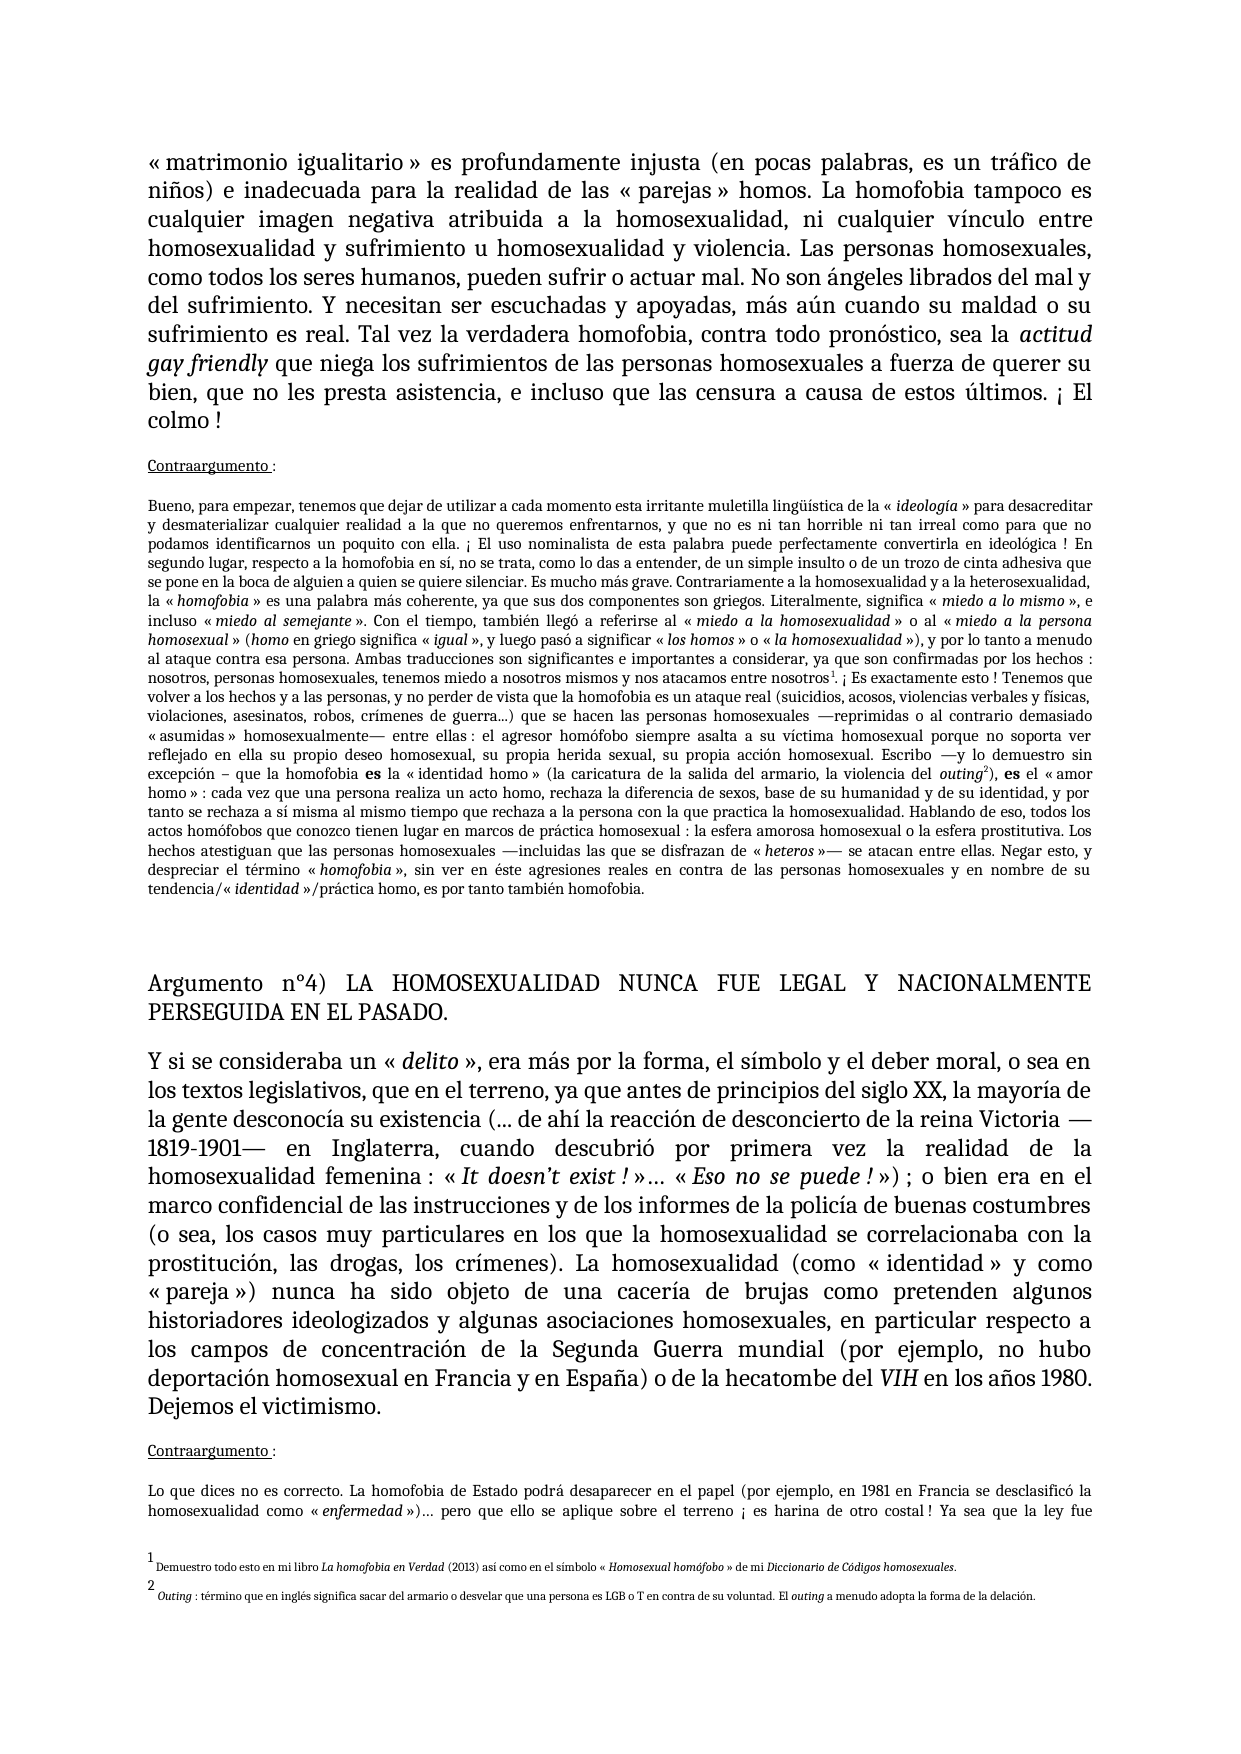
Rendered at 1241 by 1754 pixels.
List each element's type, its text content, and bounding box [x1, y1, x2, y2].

text Contraargumento : [148, 1442, 1093, 1461]
text Contraargumento : [148, 456, 1093, 475]
text Bueno, para empezar, tenemos que dejar de utilizar a cada momento esta irritante muletilla lingüística de la « ideología » para desacreditar y desmaterializar cualquier realidad a la que no queremos enfrentarnos, y que no es ni tan horrible ni tan irreal como para que no podamos identificarnos un poquito con ella. ¡ El uso nominalista de esta palabra puede perfectamente convertirla en ideológica ! En segundo lugar, respecto a la homofobia en sí, no se trata, como lo das a entender, de un simple insulto o de un trozo de cinta adhesiva que se pone en la boca de alguien a quien se quiere silenciar. Es mucho más grave. Contrariamente a la homosexualidad y a la heterosexualidad, la « homofobia » es una palabra más coherente, ya que sus dos componentes son griegos. Literalmente, significa « miedo a lo mismo », e incluso « miedo al semejante ». Con el tiempo, también llegó a referirse al « miedo a la homosexualidad » o al « miedo a la persona homosexual » (homo en griego significa « igual », y luego pasó a significar « los homos » o « la homosexualidad »), y por lo tanto a menudo al ataque contra esa persona. Ambas traducciones son significantes e importantes a considerar, ya que son confirmadas por los hechos : nosotros, personas homosexuales, tenemos miedo a nosotros mismos y nos atacamos entre nosotros. ¡ Es exactamente esto ! Tenemos que volver a los hechos y a las personas, y no perder de vista que la homofobia es un ataque real (suicidios, acosos, violencias verbales y físicas, violaciones, asesinatos, robos, crímenes de guerra...) que se hacen las personas homosexuales —reprimidas o al contrario demasiado « asumidas » homosexualmente— entre ellas : el agresor homófobo siempre asalta a su víctima homosexual porque no soporta ver reflejado en ella su propio deseo homosexual, su propia herida sexual, su propia acción homosexual. Escribo —y lo demuestro sin excepción – que la homofobia es la « identidad homo » (la caricatura de la salida del armario, la violencia del outing), es el « amor homo » : cada vez que una persona realiza un acto homo, rechaza la diferencia de sexos, base de su humanidad y de su identidad, y por tanto se rechaza a sí misma al mismo tiempo que rechaza a la persona con la que practica la homosexualidad. Hablando de eso, todos los actos homófobos que conozco tienen lugar en marcos de práctica homosexual : la esfera amorosa homosexual o la esfera prostitutiva. Los hechos atestiguan que las personas homosexuales —incluidas las que se disfrazan de « heteros »— se atacan entre ellas. Negar esto, y despreciar el término « homofobia », sin ver en éste agresiones reales en contra de las personas homosexuales y en nombre de su tendencia/« identidad »/práctica homo, es por tanto también homofobia. [148, 496, 1093, 898]
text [148, 148, 1093, 435]
text Y si se consideraba un « delito », era más por la forma, el símbolo y el deber moral, o sea en los textos legislativos, que en el terreno, ya que antes de principios del siglo XX, la mayoría de la gente desconocía su existencia (... de ahí la reacción de desconcierto de la reina Victoria —1819-1901— en Inglaterra, cuando descubrió por primera vez la realidad de la homosexualidad femenina : « It doesn’t exist ! »… « Eso no se puede ! ») ; o bien era en el marco confidencial de las instrucciones y de los informes de la policía de buenas costumbres (o sea, los casos muy particulares en los que la homosexualidad se correlacionaba con la prostitución, las drogas, los crímenes). La homosexualidad (como « identidad » y como « pareja ») nunca ha sido objeto de una cacería de brujas como pretenden algunos historiadores ideologizados y algunas asociaciones homosexuales, en particular respecto a los campos de concentración de la Segunda Guerra mundial (por ejemplo, no hubo deportación homosexual en Francia y en España) o de la hecatombe del VIH en los años 1980. Dejemos el victimismo. [148, 1047, 1093, 1421]
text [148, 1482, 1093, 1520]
text Argumento n°4) LA HOMOSEXUALIDAD NUNCA FUE LEGAL Y NACIONALMENTE PERSEGUIDA EN EL PASADO. [148, 969, 1093, 1026]
